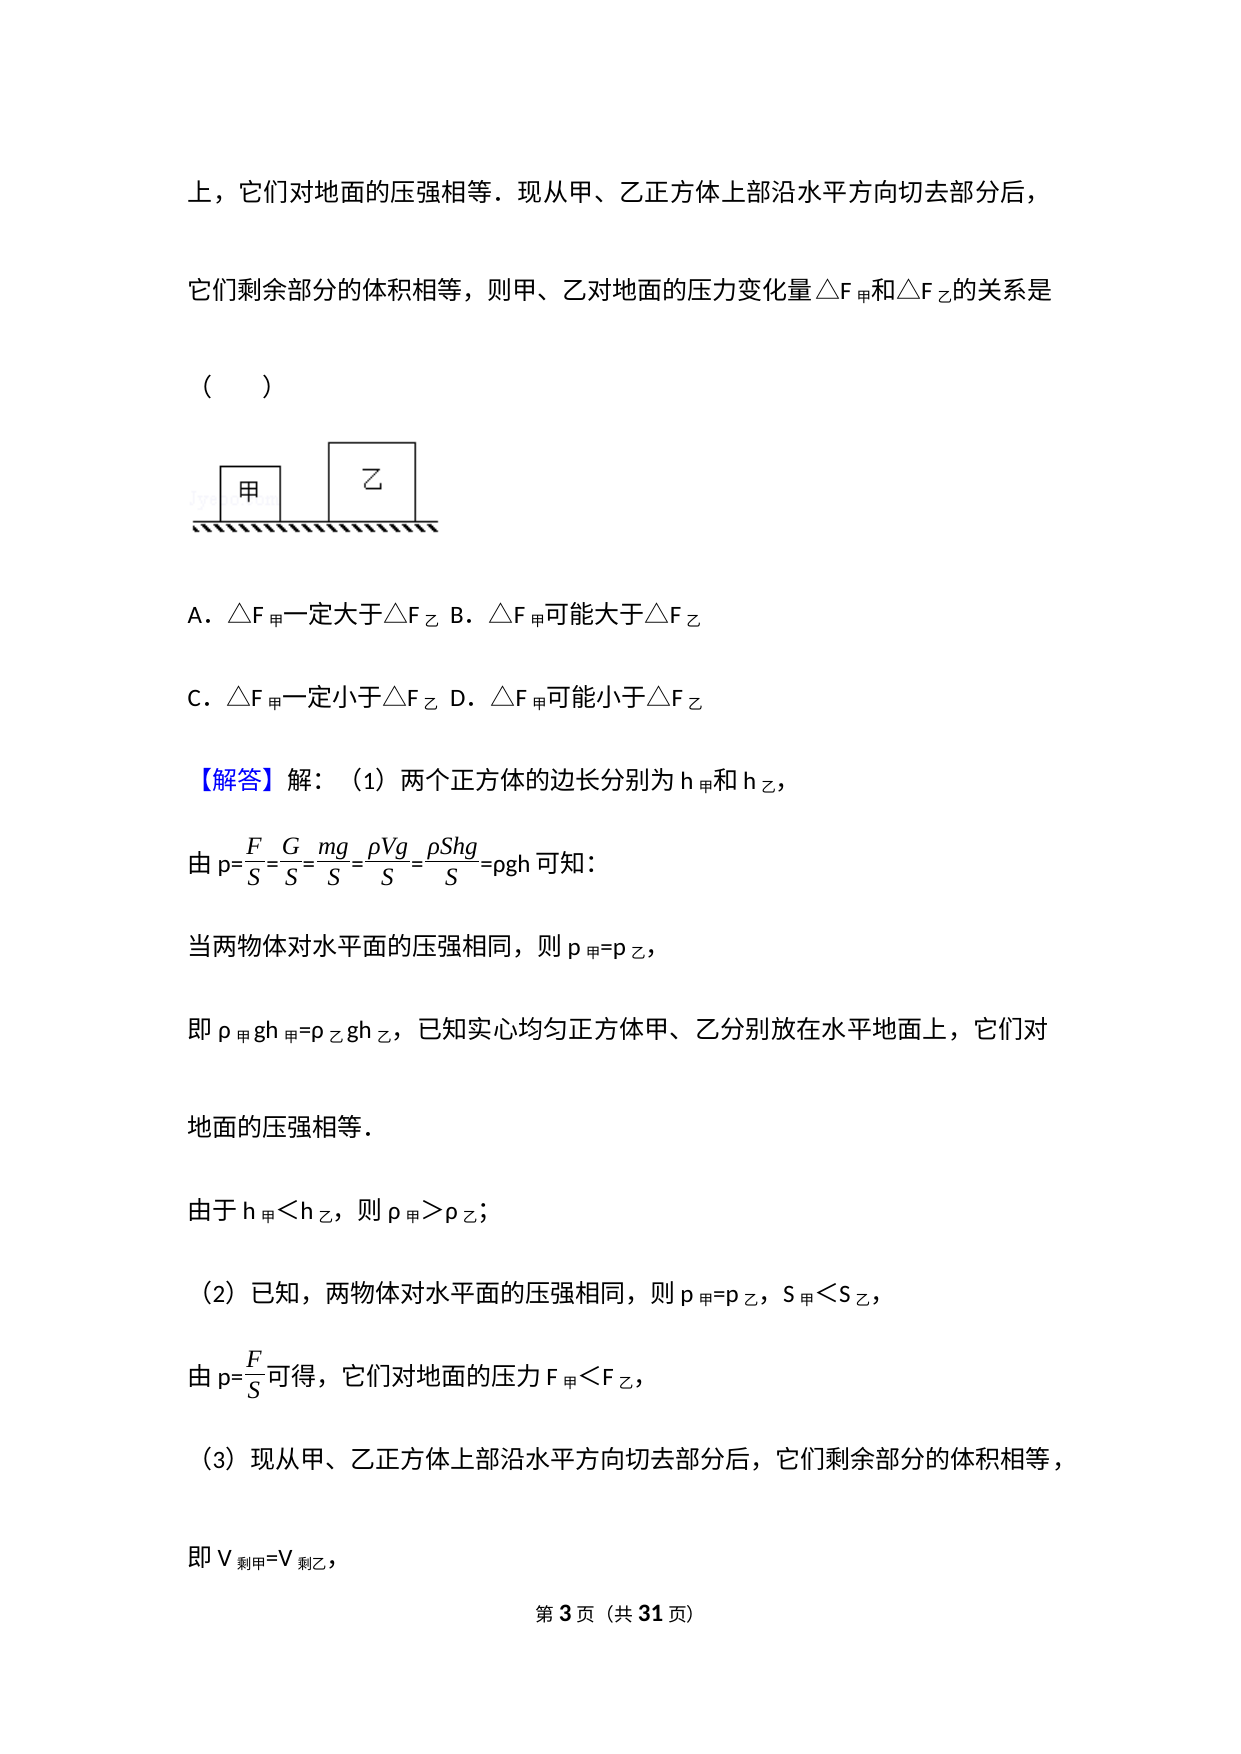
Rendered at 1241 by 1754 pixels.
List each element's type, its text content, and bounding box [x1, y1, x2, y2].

text 当两物体对水平面的压强相同，则p甲=p乙， [187, 912, 1053, 977]
text 由p=可得，它们对地面的压力F甲＜F乙， [187, 1342, 1053, 1407]
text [187, 158, 1053, 418]
picture [187, 436, 443, 537]
text 由于h甲＜h乙，则ρ甲＞ρ乙； [187, 1176, 1053, 1241]
text C．△F甲一定小于△F乙 D．△F甲可能小于△F乙 [187, 663, 1053, 728]
text （2）已知，两物体对水平面的压强相同，则p甲=p乙，S甲＜S乙， [187, 1259, 1053, 1324]
text 【解答】解：（1）两个正方体的边长分别为h甲和h乙， [187, 746, 1053, 811]
text （3）现从甲、乙正方体上部沿水平方向切去部分后，它们剩余部分的体积相等，即V剩甲=V剩乙， [187, 1426, 1053, 1588]
text A．△F甲一定大于△F乙 B．△F甲可能大于△F乙 [187, 580, 1053, 645]
text 由p======ρgh可知： [187, 829, 1053, 894]
text 即ρ甲gh甲=ρ乙gh乙，已知实心均匀正方体甲、乙分别放在水平地面上，它们对地面的压强相等． [187, 996, 1053, 1158]
